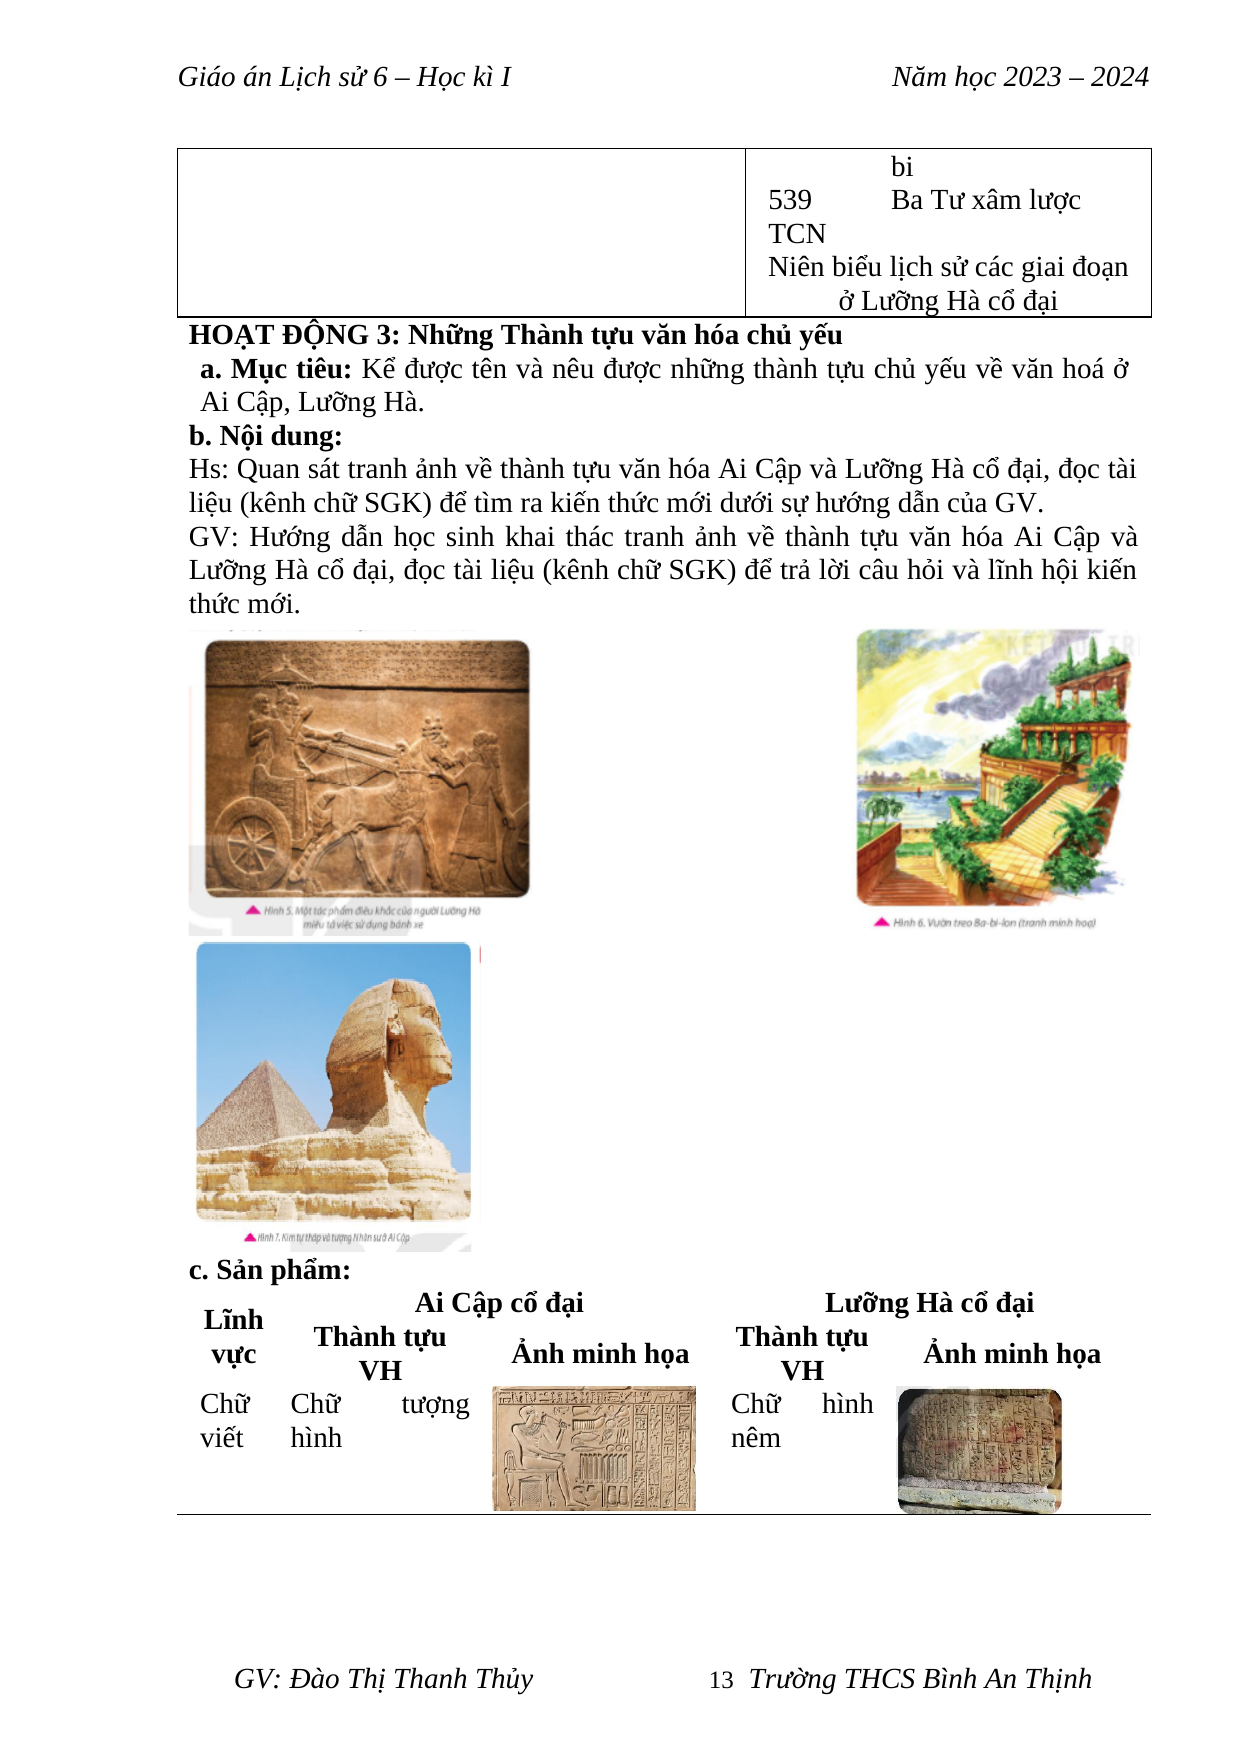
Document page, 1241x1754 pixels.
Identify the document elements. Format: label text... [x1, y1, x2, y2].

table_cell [177, 351, 1151, 1514]
picture [188, 630, 547, 1252]
picture [848, 619, 1140, 937]
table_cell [178, 149, 745, 316]
table_cell HOẠT ĐỘNG 3: Những Thành tựu văn hóa chủ yếu [177, 318, 1151, 351]
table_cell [746, 149, 1151, 316]
picture [492, 1386, 696, 1511]
picture [896, 1386, 1064, 1514]
